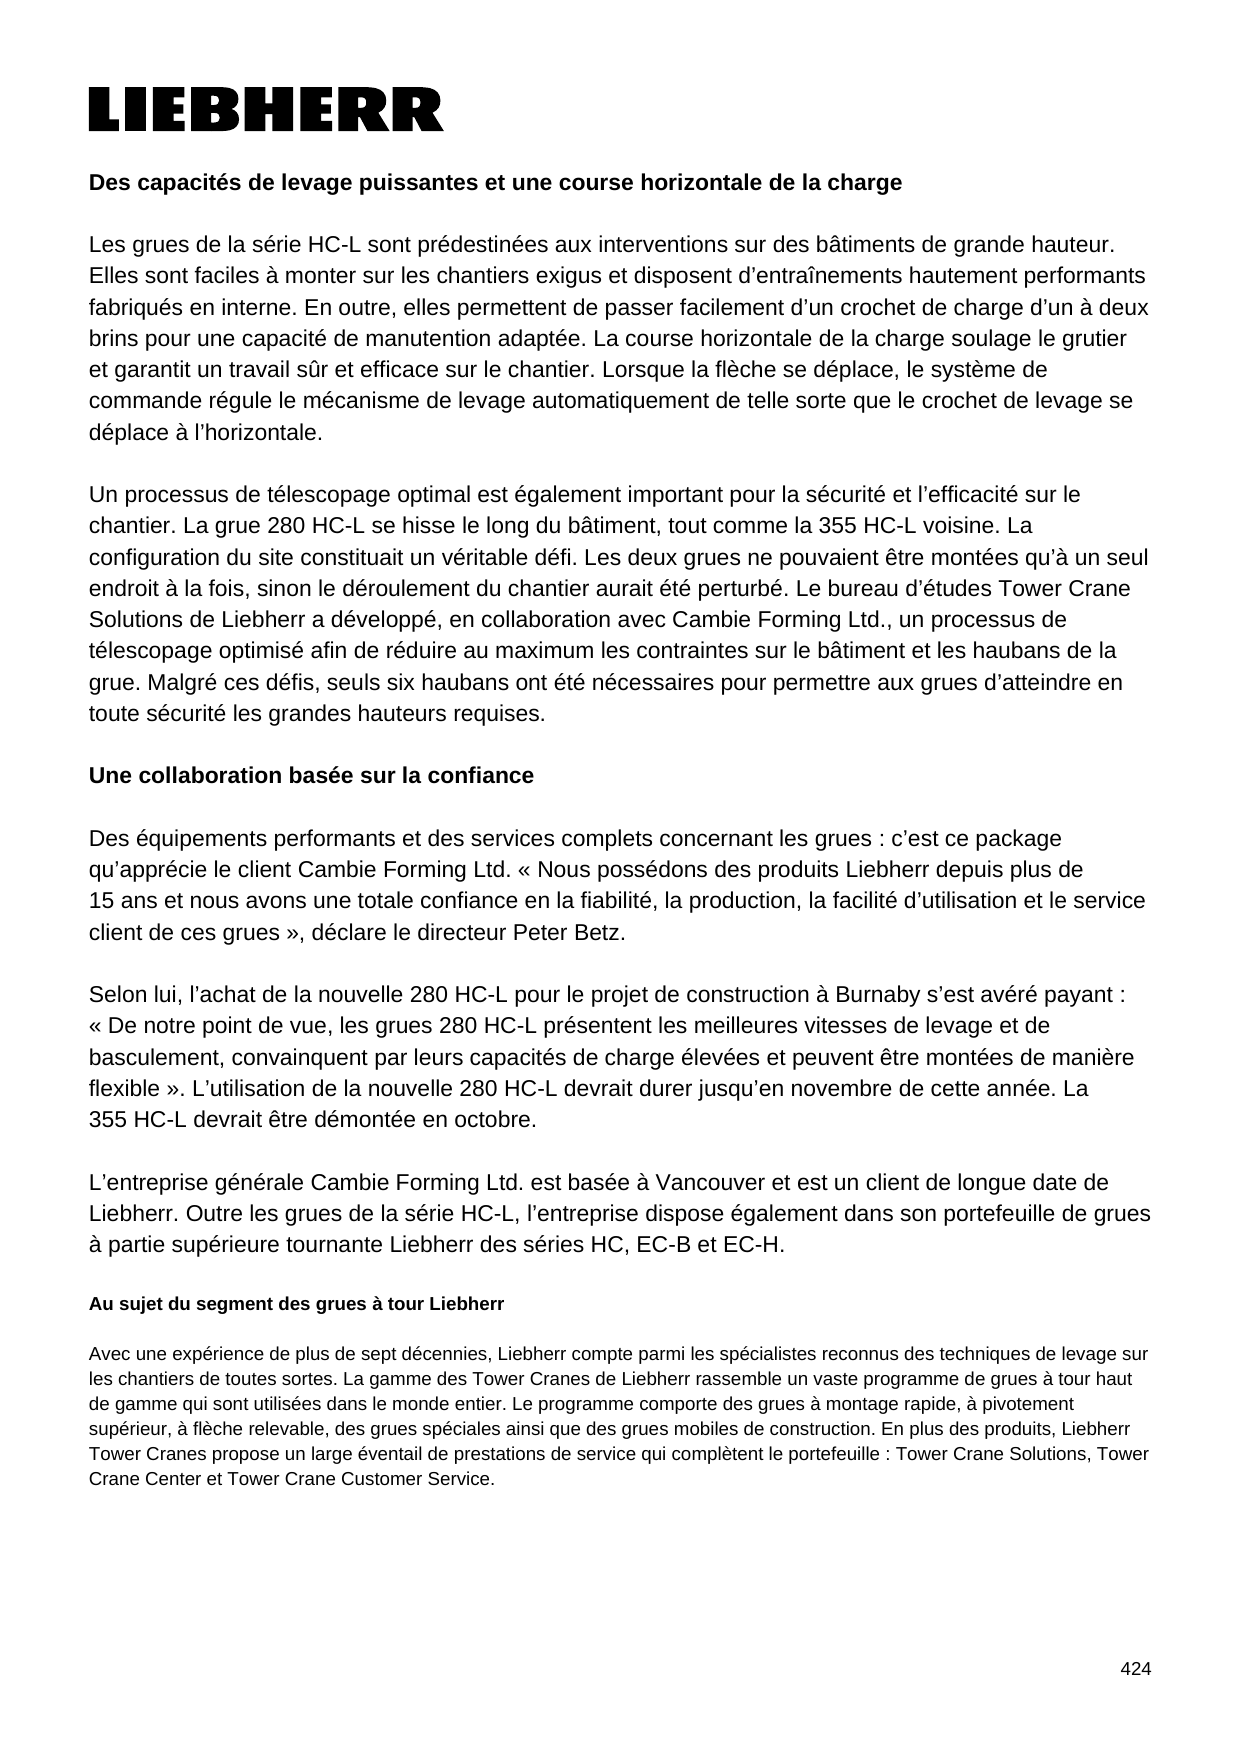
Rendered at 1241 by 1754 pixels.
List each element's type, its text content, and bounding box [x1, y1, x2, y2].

text Une collaboration basée sur la confiance [89, 759, 1152, 790]
text Au sujet du segment des grues à tour Liebherr [89, 1290, 1152, 1315]
text Des capacités de levage puissantes et une course horizontale de la charge [89, 165, 1152, 196]
text Avec une expérience de plus de sept décennies, Liebherr compte parmi les spécialistes reconnus des techniques de levage sur les chantiers de toutes sortes. La gamme des Tower Cranes de Liebherr rassemble un vaste programme de grues à tour haut de gamme qui sont utilisées dans le monde entier. Le programme comporte des grues à montage rapide, à pivotement supérieur, à flèche relevable, des grues spéciales ainsi que des grues mobiles de construction. En plus des produits, Liebherr Tower Cranes propose un large éventail de prestations de service qui complètent le portefeuille : Tower Crane Solutions, Tower Crane Center et Tower Crane Customer Service. [89, 1340, 1152, 1490]
text Des équipements performants et des services complets concernant les grues : c’est ce package qu’apprécie le client Cambie Forming Ltd. « Nous possédons des produits Liebherr depuis plus de 15 ans et nous avons une totale confiance en la fiabilité, la production, la facilité d’utilisation et le service client de ces grues », déclare le directeur Peter Betz. [89, 821, 1152, 946]
text Selon lui, l’achat de la nouvelle 280 HC-L pour le projet de construction à Burnaby s’est avéré payant : « De notre point de vue, les grues 280 HC-L présentent les meilleures vitesses de levage et de basculement, convainquent par leurs capacités de charge élevées et peuvent être montées de manière flexible ». L’utilisation de la nouvelle 280 HC-L devrait durer jusqu’en novembre de cette année. La 355 HC-L devrait être démontée en octobre. [89, 978, 1152, 1134]
text Les grues de la série HC-L sont prédestinées aux interventions sur des bâtiments de grande hauteur. Elles sont faciles à monter sur les chantiers exigus et disposent d’entraînements hautement performants fabriqués en interne. En outre, elles permettent de passer facilement d’un crochet de charge d’un à deux brins pour une capacité de manutention adaptée. La course horizontale de la charge soulage le grutier et garantit un travail sûr et efficace sur le chantier. Lorsque la flèche se déplace, le système de commande régule le mécanisme de levage automatiquement de telle sorte que le crochet de levage se déplace à l’horizontale. [89, 228, 1152, 446]
text Un processus de télescopage optimal est également important pour la sécurité et l’efficacité sur le chantier. La grue 280 HC-L se hisse le long du bâtiment, tout comme la 355 HC-L voisine. La configuration du site constituait un véritable défi. Les deux grues ne pouvaient être montées qu’à un seul endroit à la fois, sinon le déroulement du chantier aurait été perturbé. Le bureau d’études Tower Crane Solutions de Liebherr a développé, en collaboration avec Cambie Forming Ltd., un processus de télescopage optimisé afin de réduire au maximum les contraintes sur le bâtiment et les haubans de la grue. Malgré ces défis, seuls six haubans ont été nécessaires pour permettre aux grues d’atteindre en toute sécurité les grandes hauteurs requises. [89, 478, 1152, 728]
text L’entreprise générale Cambie Forming Ltd. est basée à Vancouver et est un client de longue date de Liebherr. Outre les grues de la série HC-L, l’entreprise dispose également dans son portefeuille de grues à partie supérieure tournante Liebherr des séries HC, EC-B et EC-H. [89, 1165, 1152, 1259]
